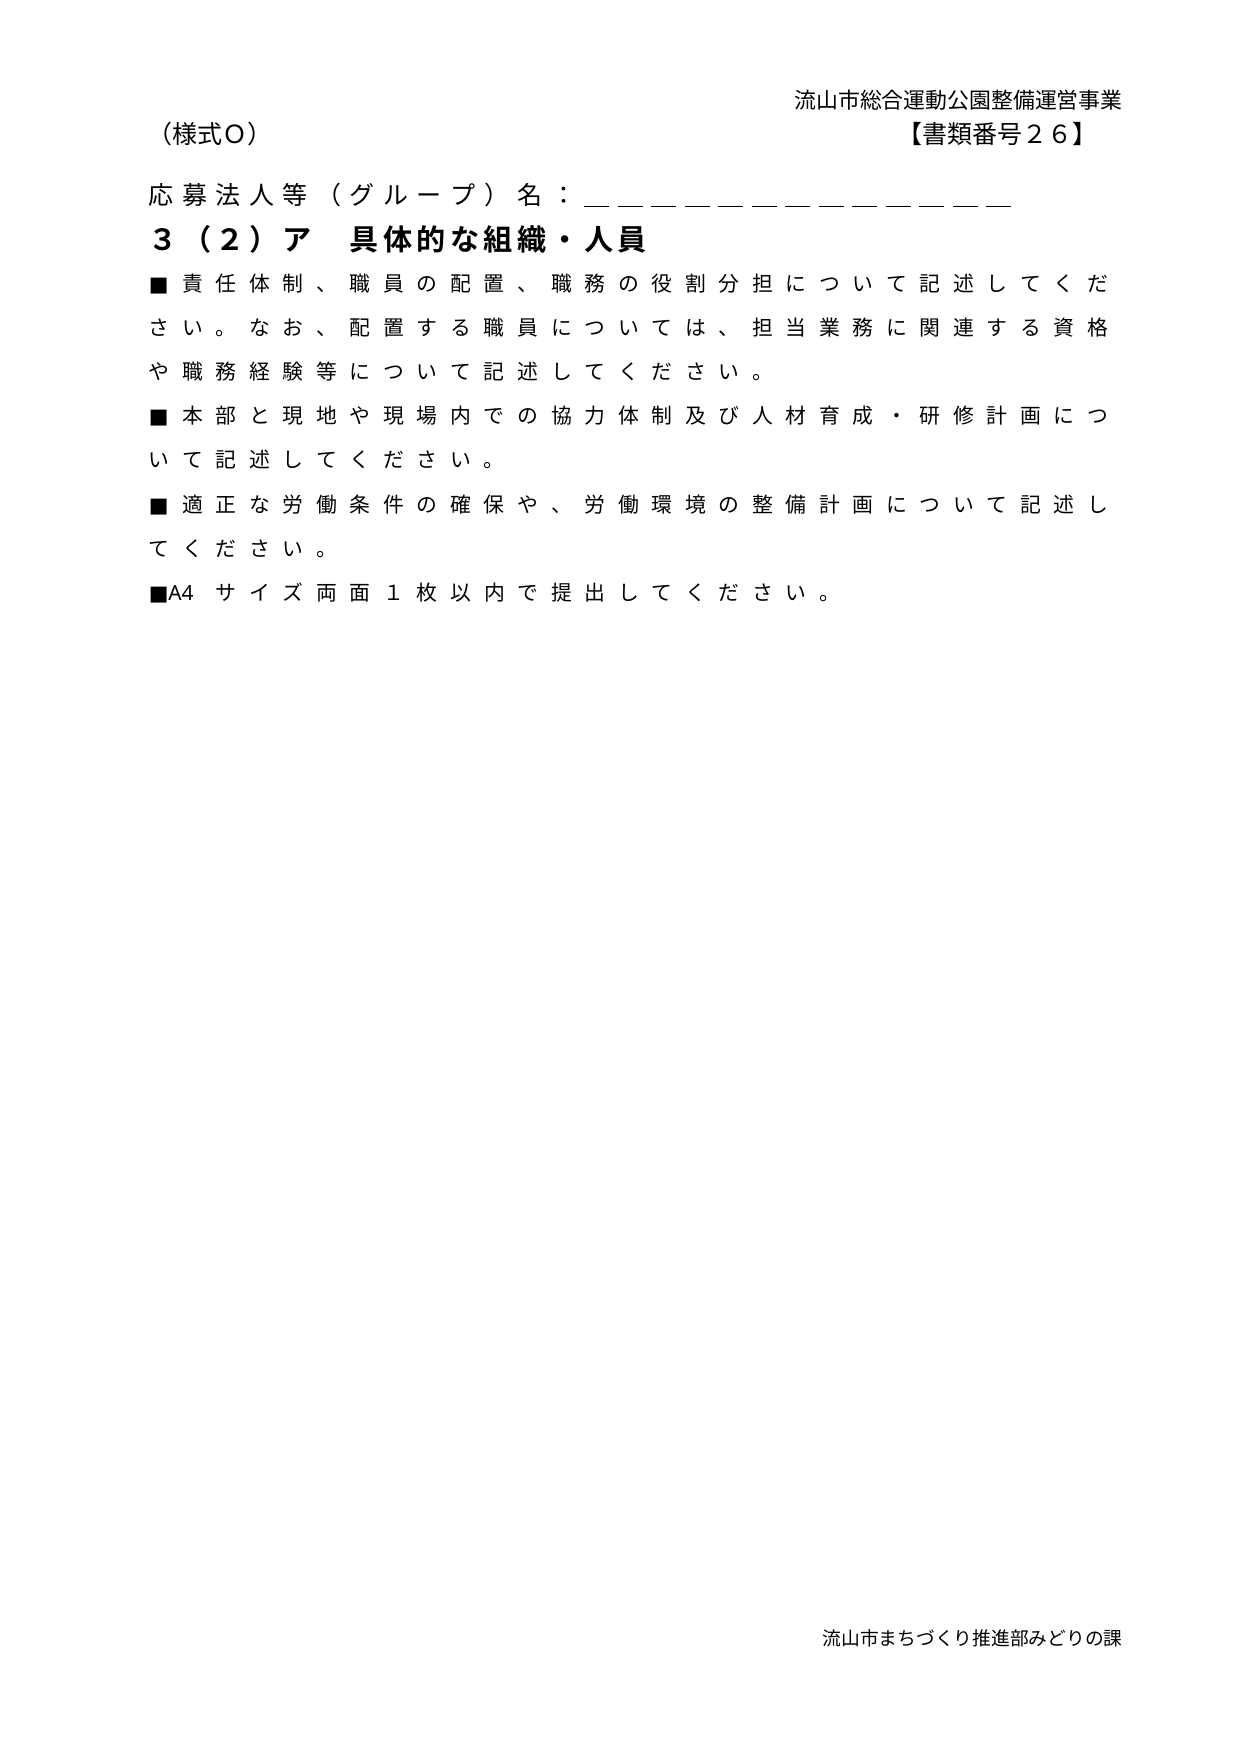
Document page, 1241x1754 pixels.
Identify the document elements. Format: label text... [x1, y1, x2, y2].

text ■適正な労働条件の確保や、労働環境の整備計画について記述してください。 [148, 481, 1121, 569]
text ■本部と現地や現場内での協力体制及び人材育成・研修計画について記述してください。 [148, 393, 1121, 481]
text ３（２）ア 具体的な組織・人員 [148, 216, 1121, 260]
text ■責任体制、職員の配置、職務の役割分担について記述してください。なお、配置する職員については、担当業務に関連する資格や職務経験等について記述してください。 [148, 260, 1121, 393]
text ■A4サイズ両面１枚以内で提出してください。 [148, 569, 1121, 613]
text 応募法人等（グループ）名：＿＿＿＿＿＿＿＿＿＿＿＿＿ [148, 172, 1121, 216]
